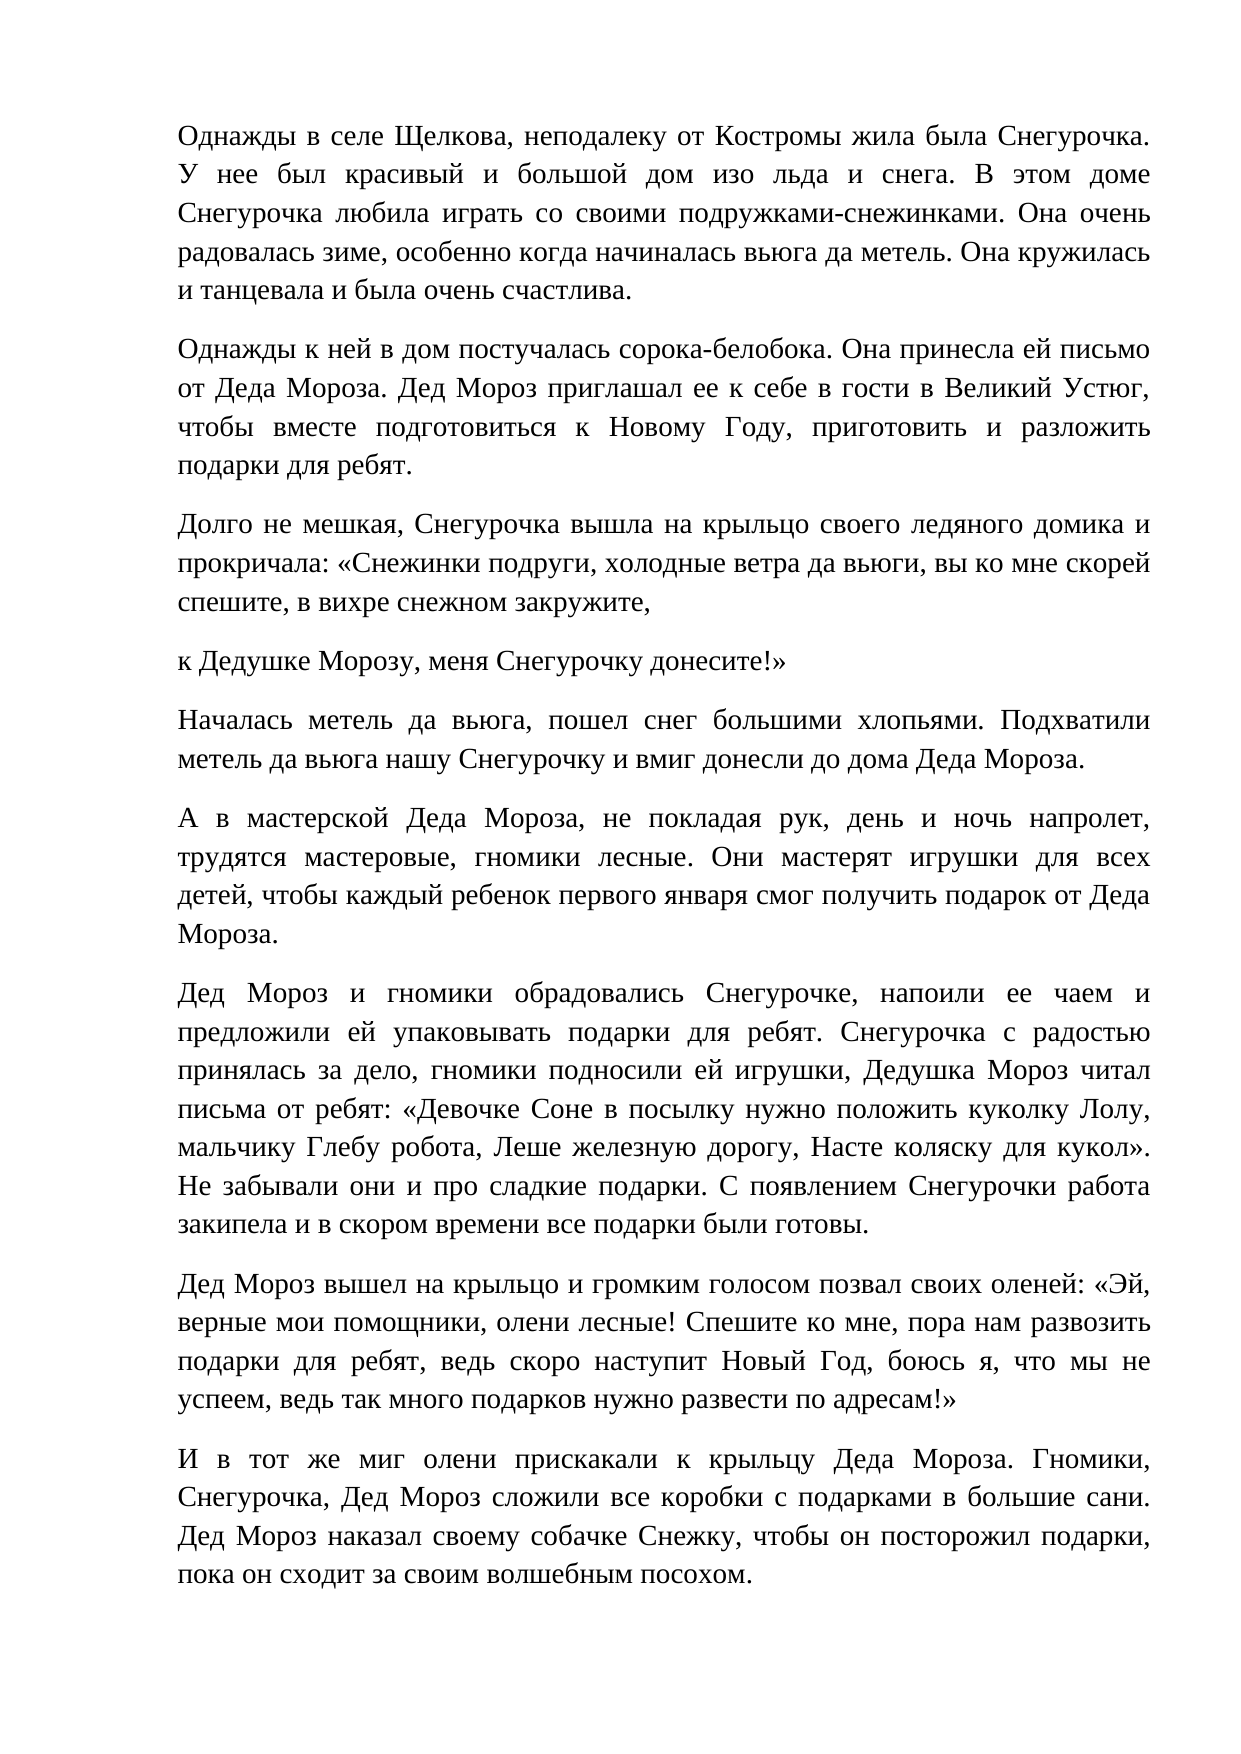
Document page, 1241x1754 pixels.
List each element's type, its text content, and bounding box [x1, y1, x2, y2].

text Однажды в селе Щелкова, неподалеку от Костромы жила была Снегурочка. У нее был красивый и большой дом изо льда и снега. В этом доме Снегурочка любила играть со своими подружками-снежинками. Она очень радовалась зиме, особенно когда начиналась вьюга да метель. Она кружилась и танцевала и была очень счастлива. [177, 118, 1152, 306]
text к Дедушке Морозу, меня Снегурочку донесите!» [177, 643, 1152, 677]
text А в мастерской Деда Мороза, не покладая рук, день и ночь напролет, трудятся мастеровые, гномики лесные. Они мастерят игрушки для всех детей, чтобы каждый ребенок первого января смог получить подарок от Деда Мороза. [177, 800, 1152, 949]
text Дед Мороз и гномики обрадовались Снегурочке, напоили ее чаем и предложили ей упаковывать подарки для ребят. Снегурочка с радостью принялась за дело, гномики подносили ей игрушки, Дедушка Мороз читал письма от ребят: «Девочке Соне в посылку нужно положить куколку Лолу, мальчику Глебу робота, Леше железную дорогу, Насте коляску для кукол». Не забывали они и про сладкие подарки. С появлением Снегурочки работа закипела и в скором времени все подарки были готовы. [177, 975, 1152, 1240]
text И в тот же миг олени прискакали к крыльцу Деда Мороза. Гномики, Снегурочка, Дед Мороз сложили все коробки с подарками в большие сани. Дед Мороз наказал своему собачке Снежку, чтобы он посторожил подарки, пока он сходит за своим волшебным посохом. [177, 1441, 1152, 1590]
text Однажды к ней в дом постучалась сорока-белобока. Она принесла ей письмо от Деда Мороза. Дед Мороз приглашал ее к себе в гости в Великий Устюг, чтобы вместе подготовиться к Новому Году, приготовить и разложить подарки для ребят. [177, 332, 1152, 481]
text Началась метель да вьюга, пошел снег большими хлопьями. Подхватили метель да вьюга нашу Снегурочку и вмиг донесли до дома Деда Мороза. [177, 702, 1152, 774]
text Долго не мешкая, Снегурочка вышла на крыльцо своего ледяного домика и прокричала: «Снежинки подруги, холодные ветра да вьюги, вы ко мне скорей спешите, в вихре снежном закружите, [177, 507, 1152, 617]
text Дед Мороз вышел на крыльцо и громким голосом позвал своих оленей: «Эй, верные мои помощники, олени лесные! Спешите ко мне, пора нам развозить подарки для ребят, ведь скоро наступит Новый Год, боюсь я, что мы не успеем, ведь так много подарков нужно развести по адресам!» [177, 1266, 1152, 1415]
